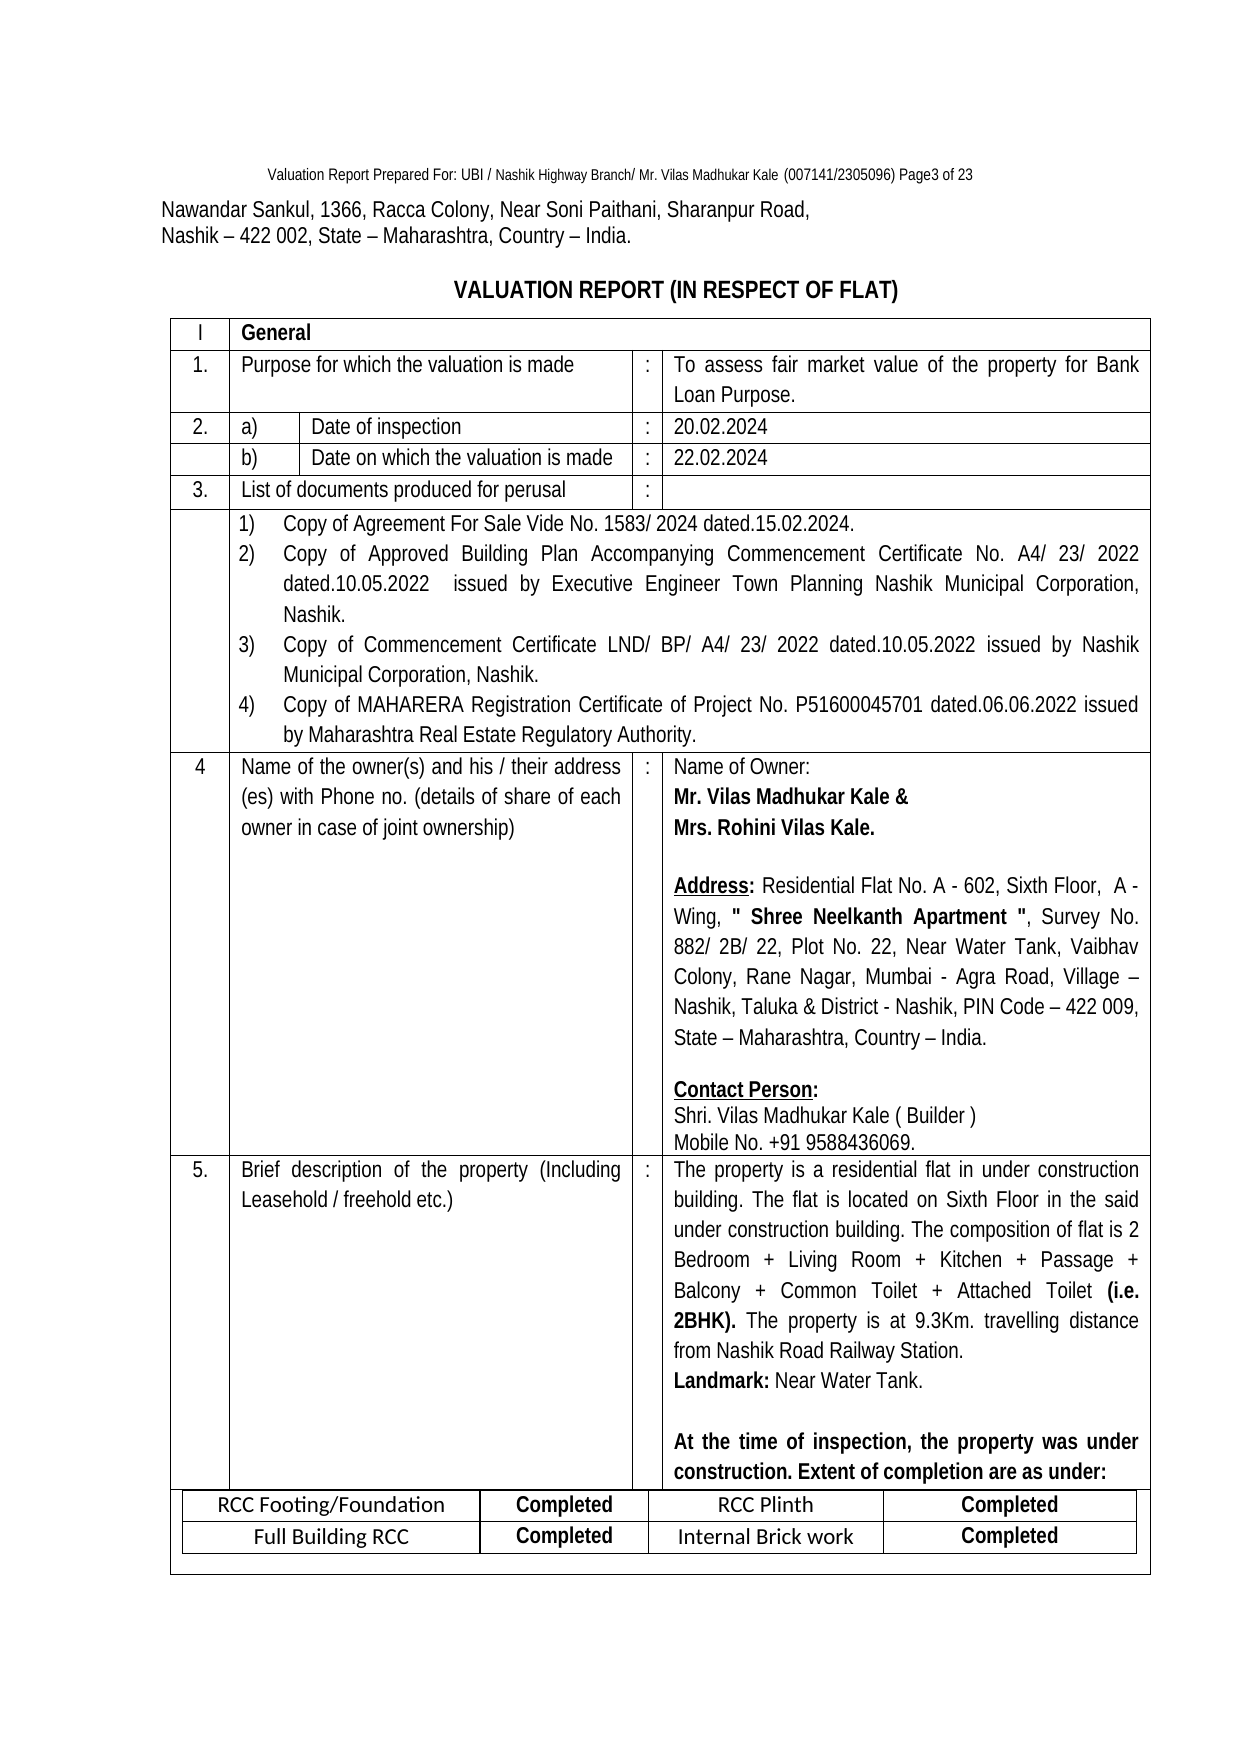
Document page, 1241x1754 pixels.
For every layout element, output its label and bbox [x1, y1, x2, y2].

table_cell [150, 196, 1202, 1575]
